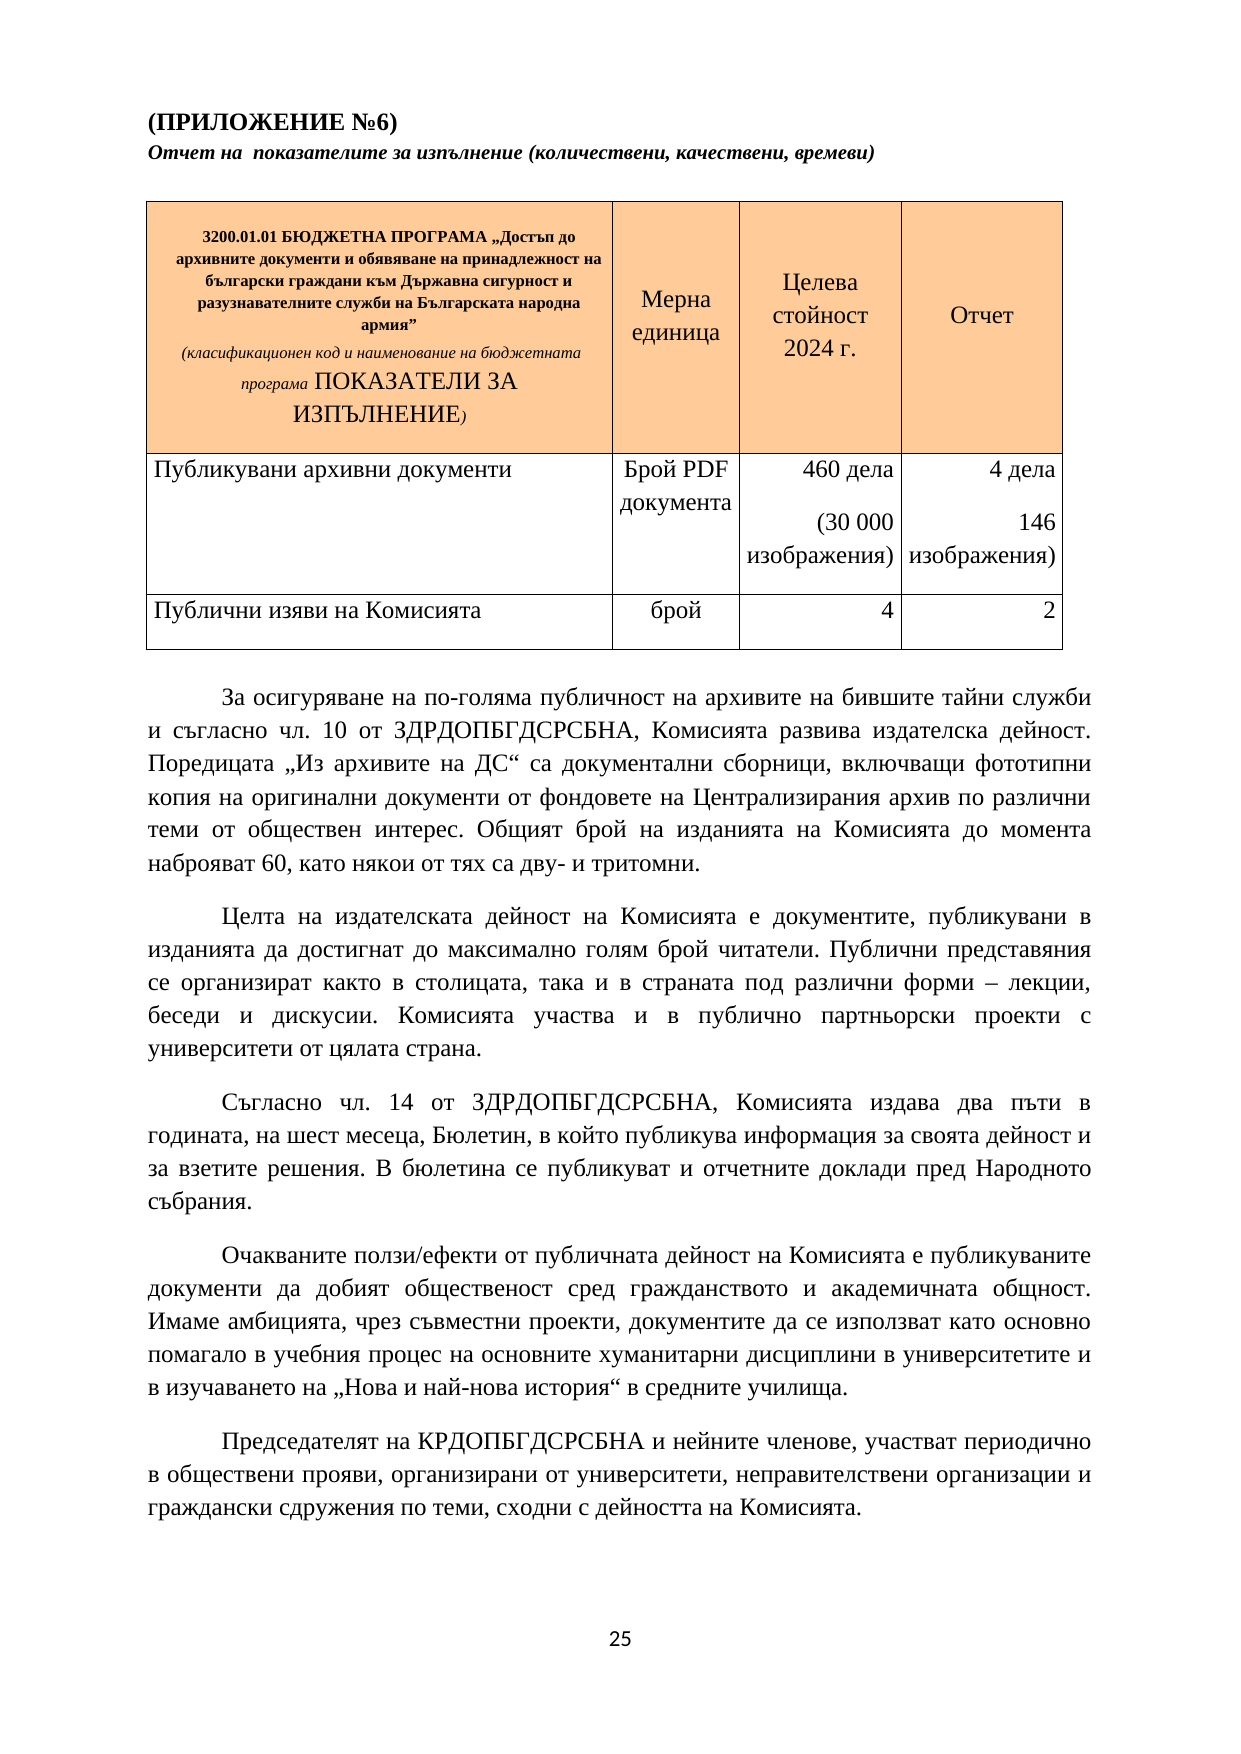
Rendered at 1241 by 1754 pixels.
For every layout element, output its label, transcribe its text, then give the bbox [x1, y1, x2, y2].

text Отчет на показателите за изпълнение (количествени, качествени, времеви) [148, 140, 1092, 164]
text Председателят на КРДОПБГДСРСБНА и нейните членове, участват периодично в обществени прояви, организирани от университети, неправителствени организации и граждански сдружения по теми, сходни с дейността на Комисията. [148, 1426, 1092, 1521]
table_header Отчет [902, 202, 1062, 453]
table_cell брой [613, 595, 739, 648]
table_cell Публични изяви на Комисията [147, 595, 612, 648]
table_cell 4 дела 146 изображения) [902, 454, 1062, 594]
table_cell 460 дела (30 000 изображения) [740, 454, 901, 594]
table_header Целева стойност 2024 г. [740, 202, 901, 453]
text Съгласно чл. 14 от ЗДРДОПБГДСРСБНА, Комисията издава два пъти в годината, на шест месеца, Бюлетин, в който публикува информация за своята дейност и за взетите решения. В бюлетина се публикуват и отчетните доклади пред Народното събрания. [148, 1087, 1092, 1215]
table_cell Брой PDF документа [613, 454, 739, 594]
table_header Мерна единица [613, 202, 739, 453]
text Целта на издателската дейност на Комисията е документите, публикувани в изданията да достигнат до максимално голям брой читатели. Публични представяния се организират както в столицата, така и в страната под различни форми – лекции, беседи и дискусии. Комисията участва и в публично партньорски проекти с университети от цялата страна. [148, 901, 1092, 1062]
table_cell 2 [902, 595, 1062, 648]
text За осигуряване на по-голяма публичност на архивите на бившите тайни служби и съгласно чл. 10 от ЗДРДОПБГДСРСБНА, Комисията развива издателска дейност. Поредицата „Из архивите на ДС“ са документални сборници, включващи фототипни копия на оригинални документи от фондовете на Централизирания архив по различни теми от обществен интерес. Общият брой на изданията на Комисията до момента наброяват 60, като някои от тях са дву- и тритомни. [148, 682, 1092, 876]
table_header 3200.01.01 БЮДЖЕТНА Програма „Достъп до архивните документи и обявяване на принадлежност на български граждани към Държавна сигурност и разузнавателните служби на Българската народна армия” (класификационен код и наименование на бюджетната програма ПОКАЗАТЕЛИ ЗА ИЗПЪЛНЕНИЕ) [147, 202, 612, 453]
table_cell Публикувани архивни документи [147, 454, 612, 594]
text Очакваните ползи/ефекти от публичната дейност на Комисията е публикуваните документи да добият общественост сред гражданството и академичната общност. Имаме амбицията, чрез съвместни проекти, документите да се използват като основно помагало в учебния процес на основните хуманитарни дисциплини в университетите и в изучаването на „Нова и най-нова история“ в средните училища. [148, 1240, 1092, 1401]
text (ПРИЛОЖЕНИЕ №6) [148, 107, 1092, 136]
table_cell 4 [740, 595, 901, 648]
